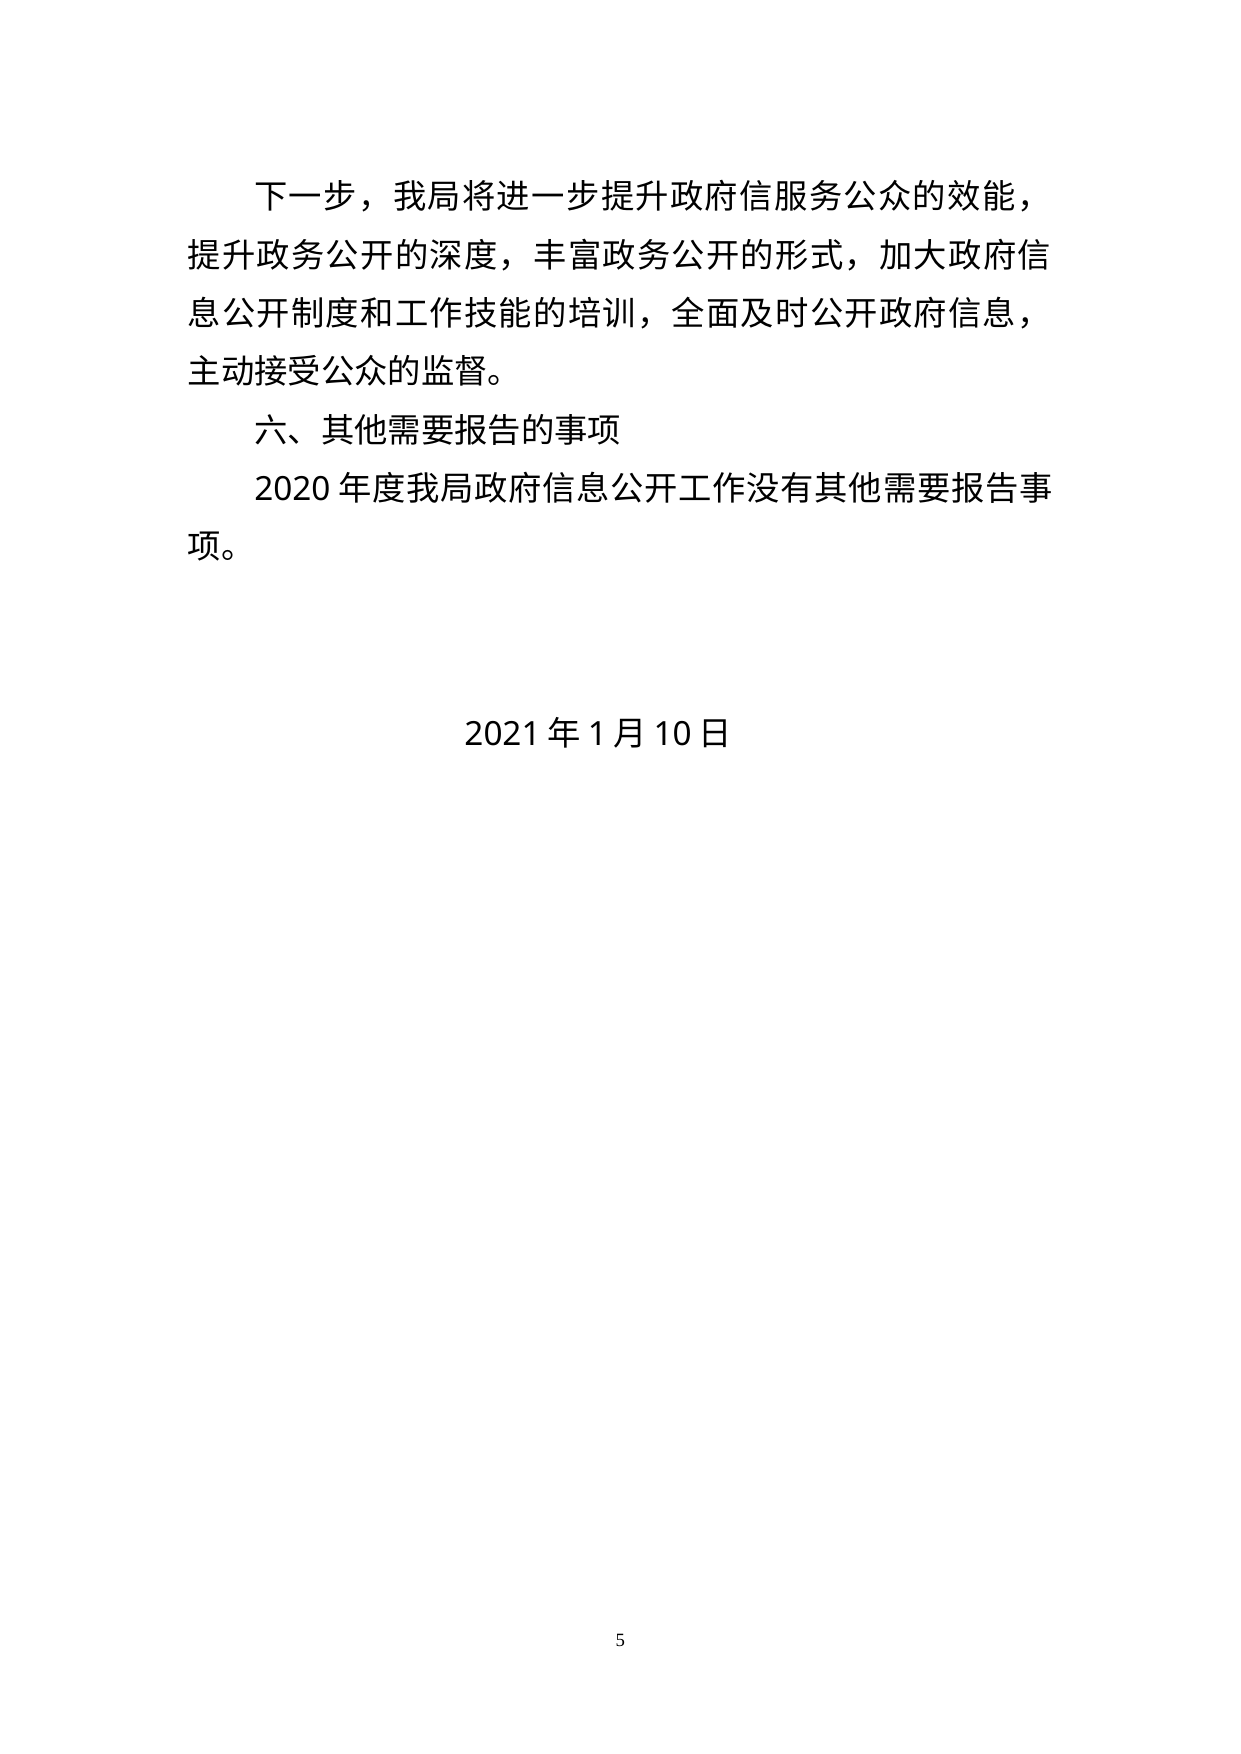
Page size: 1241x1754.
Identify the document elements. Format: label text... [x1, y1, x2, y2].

list 其他需要报告的事项 [187, 395, 1053, 454]
list 下一步，我局将进一步提升政府信服务公众的效能，提升政务公开的深度，丰富政务公开的形式，加大政府信息公开制度和工作技能的培训，全面及时公开政府信息，主动接受公众的监督。 [187, 162, 1053, 395]
list 2020年度我局政府信息公开工作没有其他需要报告事项。 [187, 454, 1053, 570]
list 2021年1月10日 [187, 707, 1053, 755]
